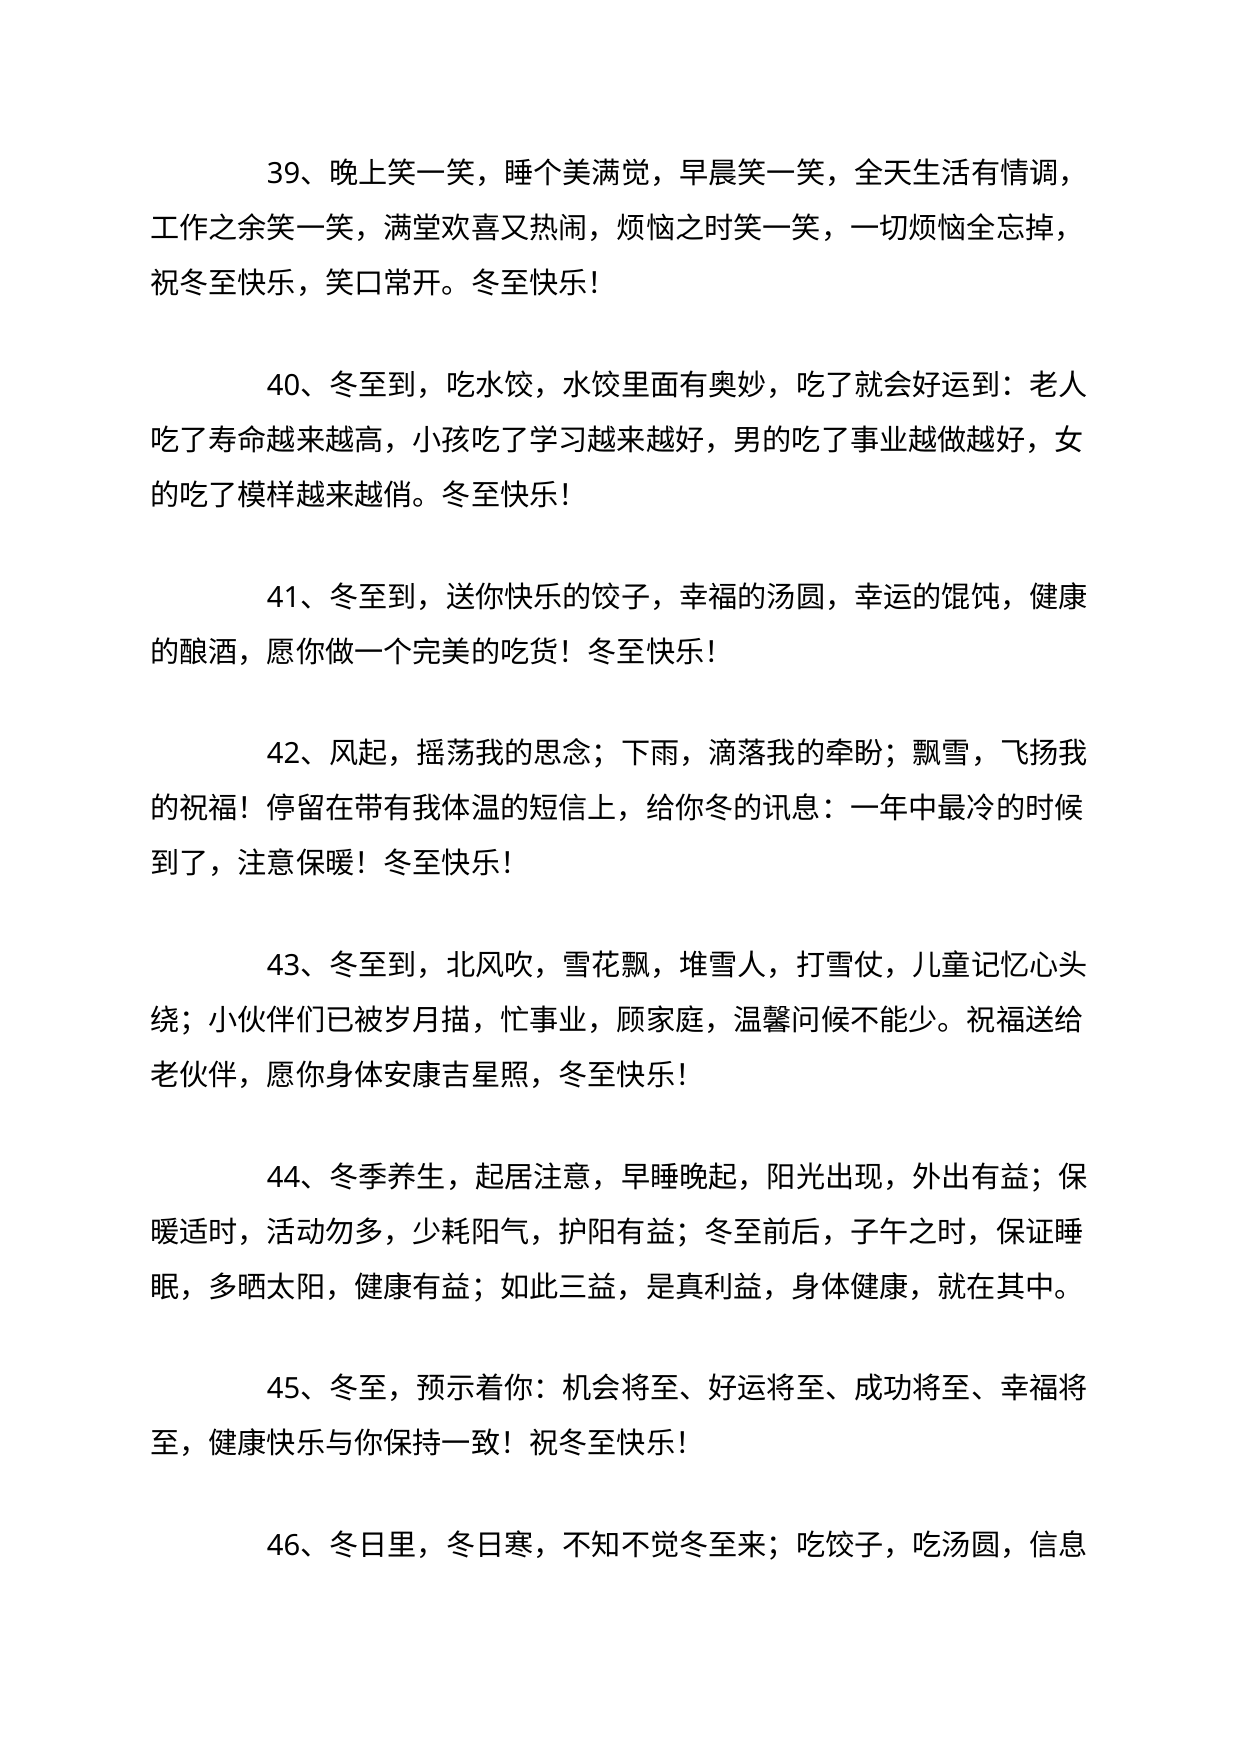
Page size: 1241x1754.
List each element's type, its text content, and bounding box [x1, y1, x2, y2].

text 45、冬至，预示着你：机会将至、好运将至、成功将至、幸福将至，健康快乐与你保持一致！祝冬至快乐！ [150, 1365, 1090, 1462]
text 42、风起，摇荡我的思念；下雨，滴落我的牵盼；飘雪，飞扬我的祝福！停留在带有我体温的短信上，给你冬的讯息：一年中最冷的时候到了，注意保暖！冬至快乐！ [150, 730, 1090, 882]
text 44、冬季养生，起居注意，早睡晚起，阳光出现，外出有益；保暖适时，活动勿多，少耗阳气，护阳有益；冬至前后，子午之时，保证睡眠，多晒太阳，健康有益；如此三益，是真利益，身体健康，就在其中。 [150, 1153, 1090, 1306]
text 43、冬至到，北风吹，雪花飘，堆雪人，打雪仗，儿童记忆心头绕；小伙伴们已被岁月描，忙事业，顾家庭，温馨问候不能少。祝福送给老伙伴，愿你身体安康吉星照，冬至快乐！ [150, 942, 1090, 1094]
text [150, 1522, 1090, 1564]
text 39、晚上笑一笑，睡个美满觉，早晨笑一笑，全天生活有情调，工作之余笑一笑，满堂欢喜又热闹，烦恼之时笑一笑，一切烦恼全忘掉，祝冬至快乐，笑口常开。冬至快乐！ [150, 150, 1090, 302]
text 40、冬至到，吃水饺，水饺里面有奥妙，吃了就会好运到：老人吃了寿命越来越高，小孩吃了学习越来越好，男的吃了事业越做越好，女的吃了模样越来越俏。冬至快乐！ [150, 362, 1090, 514]
text 41、冬至到，送你快乐的饺子，幸福的汤圆，幸运的馄饨，健康的酿酒，愿你做一个完美的吃货！冬至快乐！ [150, 573, 1090, 671]
